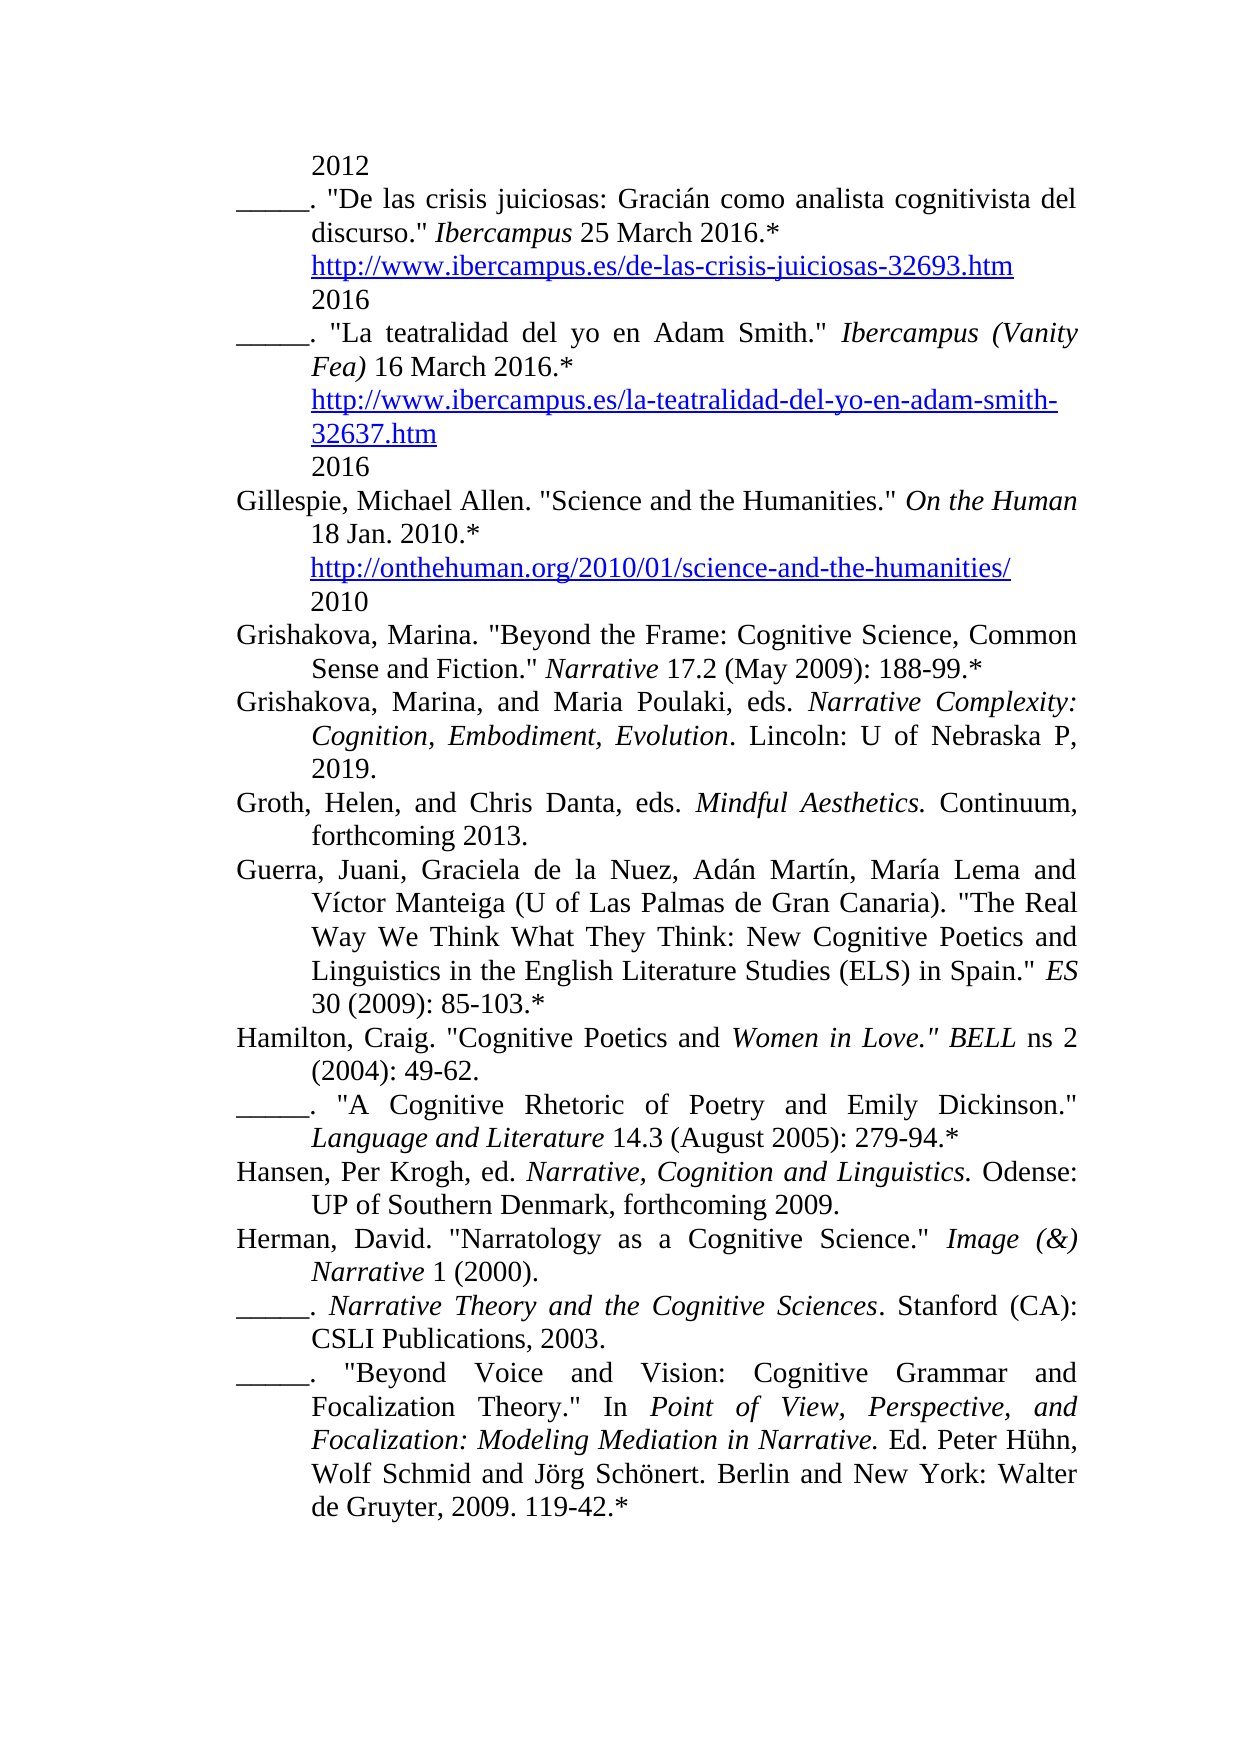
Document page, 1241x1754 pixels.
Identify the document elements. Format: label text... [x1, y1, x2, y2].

text Herman, David. "Narratology as a Cognitive Science." Image (&) Narrative 1 (2000). [236, 1221, 1078, 1288]
text _____. "La teatralidad del yo en Adam Smith." Ibercampus (Vanity Fea) 16 March 2016.* [236, 315, 1078, 382]
text 2010 [236, 584, 1078, 617]
text http://www.ibercampus.es/la-teatralidad-del-yo-en-adam-smith-32637.htm [236, 382, 1078, 449]
text _____. Narrative Theory and the Cognitive Sciences. Stanford (CA): CSLI Publications, 2003. [236, 1288, 1078, 1355]
text Gillespie, Michael Allen. "Science and the Humanities." On the Human 18 Jan. 2010.* [236, 483, 1078, 550]
text http://onthehuman.org/2010/01/science-and-the-humanities/ [236, 550, 1078, 584]
text Groth, Helen, and Chris Danta, eds. Mindful Aesthetics. Continuum, forthcoming 2013. [236, 785, 1078, 852]
text _____. "Beyond Voice and Vision: Cognitive Grammar and Focalization Theory." In Point of View, Perspective, and Focalization: Modeling Mediation in Narrative. Ed. Peter Hühn, Wolf Schmid and Jörg Schönert. Berlin and New York: Walter de Gruyter, 2009. 119-42.* [236, 1355, 1078, 1523]
text Hamilton, Craig. "Cognitive Poetics and Women in Love." BELL ns 2 (2004): 49-62. [236, 1020, 1078, 1087]
text Hansen, Per Krogh, ed. Narrative, Cognition and Linguistics. Odense: UP of Southern Denmark, forthcoming 2009. [236, 1154, 1078, 1221]
text 2016 [236, 282, 1078, 315]
text Grishakova, Marina. "Beyond the Frame: Cognitive Science, Common Sense and Fiction." Narrative 17.2 (May 2009): 188-99.* [236, 617, 1078, 684]
text _____. "A Cognitive Rhetoric of Poetry and Emily Dickinson." Language and Literature 14.3 (August 2005): 279-94.* [236, 1087, 1078, 1154]
text 2016 [236, 449, 1078, 483]
text Grishakova, Marina, and Maria Poulaki, eds. Narrative Complexity: Cognition, Embodiment, Evolution. Lincoln: U of Nebraska P, 2019. [236, 684, 1078, 785]
text _____. "De las crisis juiciosas: Gracián como analista cognitivista del discurso." Ibercampus 25 March 2016.* [236, 181, 1078, 248]
text http://www.ibercampus.es/de-las-crisis-juiciosas-32693.htm [236, 248, 1078, 282]
text Guerra, Juani, Graciela de la Nuez, Adán Martín, María Lema and Víctor Manteiga (U of Las Palmas de Gran Canaria). "The Real Way We Think What They Think: New Cognitive Poetics and Linguistics in the English Literature Studies (ELS) in Spain." ES 30 (2009): 85-103.* [236, 852, 1078, 1020]
text 2012 [236, 148, 1078, 181]
